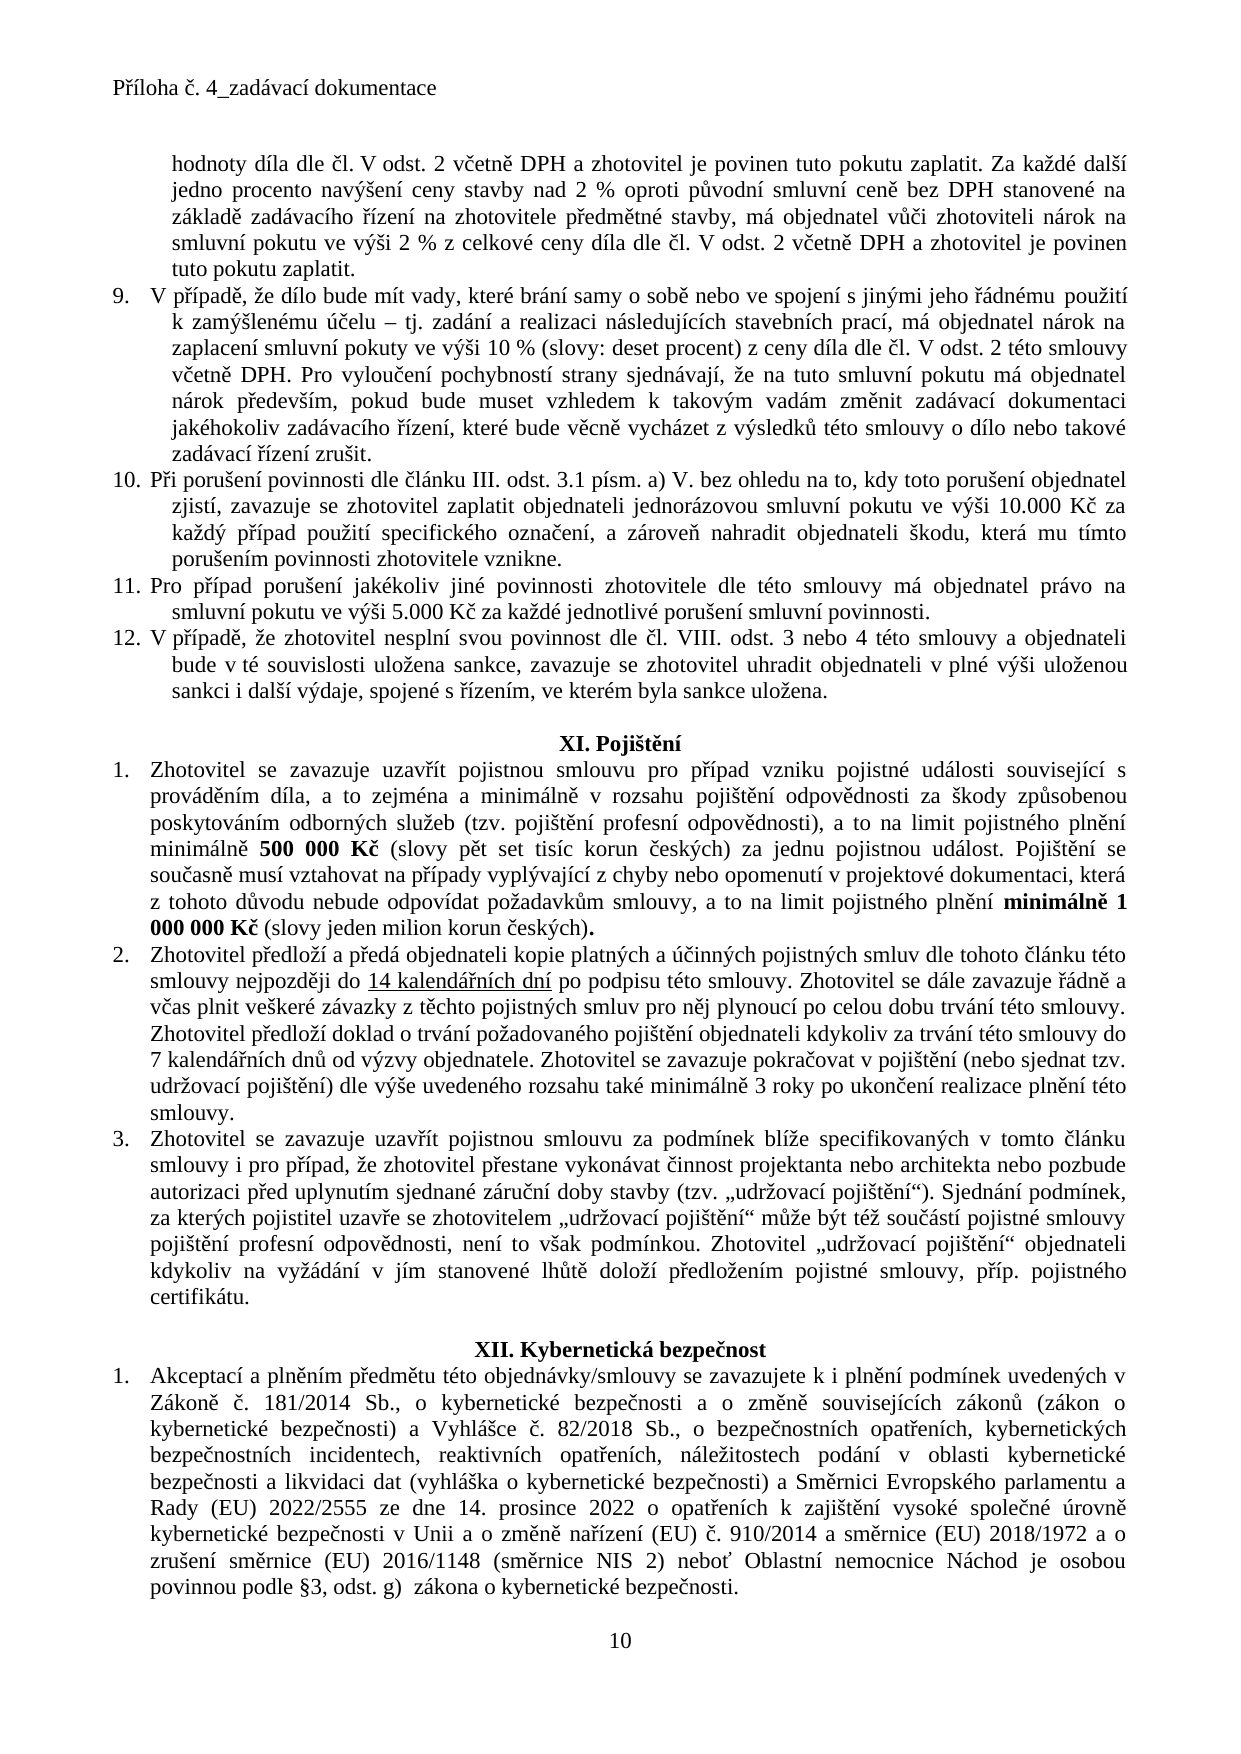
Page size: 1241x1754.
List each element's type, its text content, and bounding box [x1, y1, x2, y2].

list V případě, že zhotovitel nesplní svou povinnost dle čl. VIII. odst. 3 nebo 4 této smlouvy a objednateli bude v té souvislosti uložena sankce, zavazuje se zhotovitel uhradit objednateli v plné výši uloženou sankci i další výdaje, spojené s řízením, ve kterém byla sankce uložena. [112, 624, 1128, 703]
list Pro případ porušení jakékoliv jiné povinnosti zhotovitele dle této smlouvy má objednatel právo na smluvní pokutu ve výši 5.000 Kč za každé jednotlivé porušení smluvní povinnosti. [112, 572, 1128, 624]
list Při porušení povinnosti dle článku III. odst. 3.1 písm. a) V. bez ohledu na to, kdy toto porušení objednatel zjistí, zavazuje se zhotovitel zaplatit objednateli jednorázovou smluvní pokutu ve výši 10.000 Kč za každý případ použití specifického označení, a zároveň nahradit objednateli škodu, která mu tímto porušením povinnosti zhotovitele vznikne. [112, 466, 1128, 572]
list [112, 150, 1128, 282]
list Akceptací a plněním předmětu této objednávky/smlouvy se zavazujete k i plnění podmínek uvedených v Zákoně č. 181/2014 Sb., o kybernetické bezpečnosti a o změně souvisejících zákonů (zákon o kybernetické bezpečnosti) a Vyhlášce č. 82/2018 Sb., o bezpečnostních opatřeních, kybernetických bezpečnostních incidentech, reaktivních opatřeních, náležitostech podání v oblasti kybernetické bezpečnosti a likvidaci dat (vyhláška o kybernetické bezpečnosti) a Směrnici Evropského parlamentu a Rady (EU) 2022/2555 ze dne 14. prosince 2022 o opatřeních k zajištění vysoké společné úrovně kybernetické bezpečnosti v Unii a o změně nařízení (EU) č. 910/2014 a směrnice (EU) 2018/1972 a o zrušení směrnice (EU) 2016/1148 (směrnice NIS 2) neboť Oblastní nemocnice Náchod je osobou povinnou podle §3, odst. g) zákona o kybernetické bezpečnosti. [112, 1362, 1128, 1599]
list V případě, že dílo bude mít vady, které brání samy o sobě nebo ve spojení s jinými jeho řádnému použití k zamýšlenému účelu – tj. zadání a realizaci následujících stavebních prací, má objednatel nárok na zaplacení smluvní pokuty ve výši 10 % (slovy: deset procent) z ceny díla dle čl. V odst. 2 této smlouvy včetně DPH. Pro vyloučení pochybností strany sjednávají, že na tuto smluvní pokutu má objednatel nárok především, pokud bude muset vzhledem k takovým vadám změnit zadávací dokumentaci jakéhokoliv zadávacího řízení, které bude věcně vycházet z výsledků této smlouvy o dílo nebo takové zadávací řízení zrušit. [112, 282, 1128, 466]
text XII. Kybernetická bezpečnost [112, 1336, 1128, 1362]
list Zhotovitel předloží a předá objednateli kopie platných a účinných pojistných smluv dle tohoto článku této smlouvy nejpozději do 14 kalendářních dní po podpisu této smlouvy. Zhotovitel se dále zavazuje řádně a včas plnit veškeré závazky z těchto pojistných smluv pro něj plynoucí po celou dobu trvání této smlouvy. Zhotovitel předloží doklad o trvání požadovaného pojištění objednateli kdykoliv za trvání této smlouvy do 7 kalendářních dnů od výzvy objednatele. Zhotovitel se zavazuje pokračovat v pojištění (nebo sjednat tzv. udržovací pojištění) dle výše uvedeného rozsahu také minimálně 3 roky po ukončení realizace plnění této smlouvy. [112, 941, 1128, 1125]
list Zhotovitel se zavazuje uzavřít pojistnou smlouvu pro případ vzniku pojistné události související s prováděním díla, a to zejména a minimálně v rozsahu pojištění odpovědnosti za škody způsobenou poskytováním odborných služeb (tzv. pojištění profesní odpovědnosti), a to na limit pojistného plnění minimálně 500 000 Kč (slovy pět set tisíc korun českých) za jednu pojistnou událost. Pojištění se současně musí vztahovat na případy vyplývající z chyby nebo opomenutí v projektové dokumentaci, která z tohoto důvodu nebude odpovídat požadavkům smlouvy, a to na limit pojistného plnění minimálně 1 000 000 Kč (slovy jeden milion korun českých). [112, 756, 1128, 941]
list Zhotovitel se zavazuje uzavřít pojistnou smlouvu za podmínek blíže specifikovaných v tomto článku smlouvy i pro případ, že zhotovitel přestane vykonávat činnost projektanta nebo architekta nebo pozbude autorizaci před uplynutím sjednané záruční doby stavby (tzv. „udržovací pojištění“). Sjednání podmínek, za kterých pojistitel uzavře se zhotovitelem „udržovací pojištění“ může být též součástí pojistné smlouvy pojištění profesní odpovědnosti, není to však podmínkou. Zhotovitel „udržovací pojištění“ objednateli kdykoliv na vyžádání v jím stanovené lhůtě doloží předložením pojistné smlouvy, příp. pojistného certifikátu. [112, 1125, 1128, 1309]
text XI. Pojištění [112, 730, 1128, 756]
